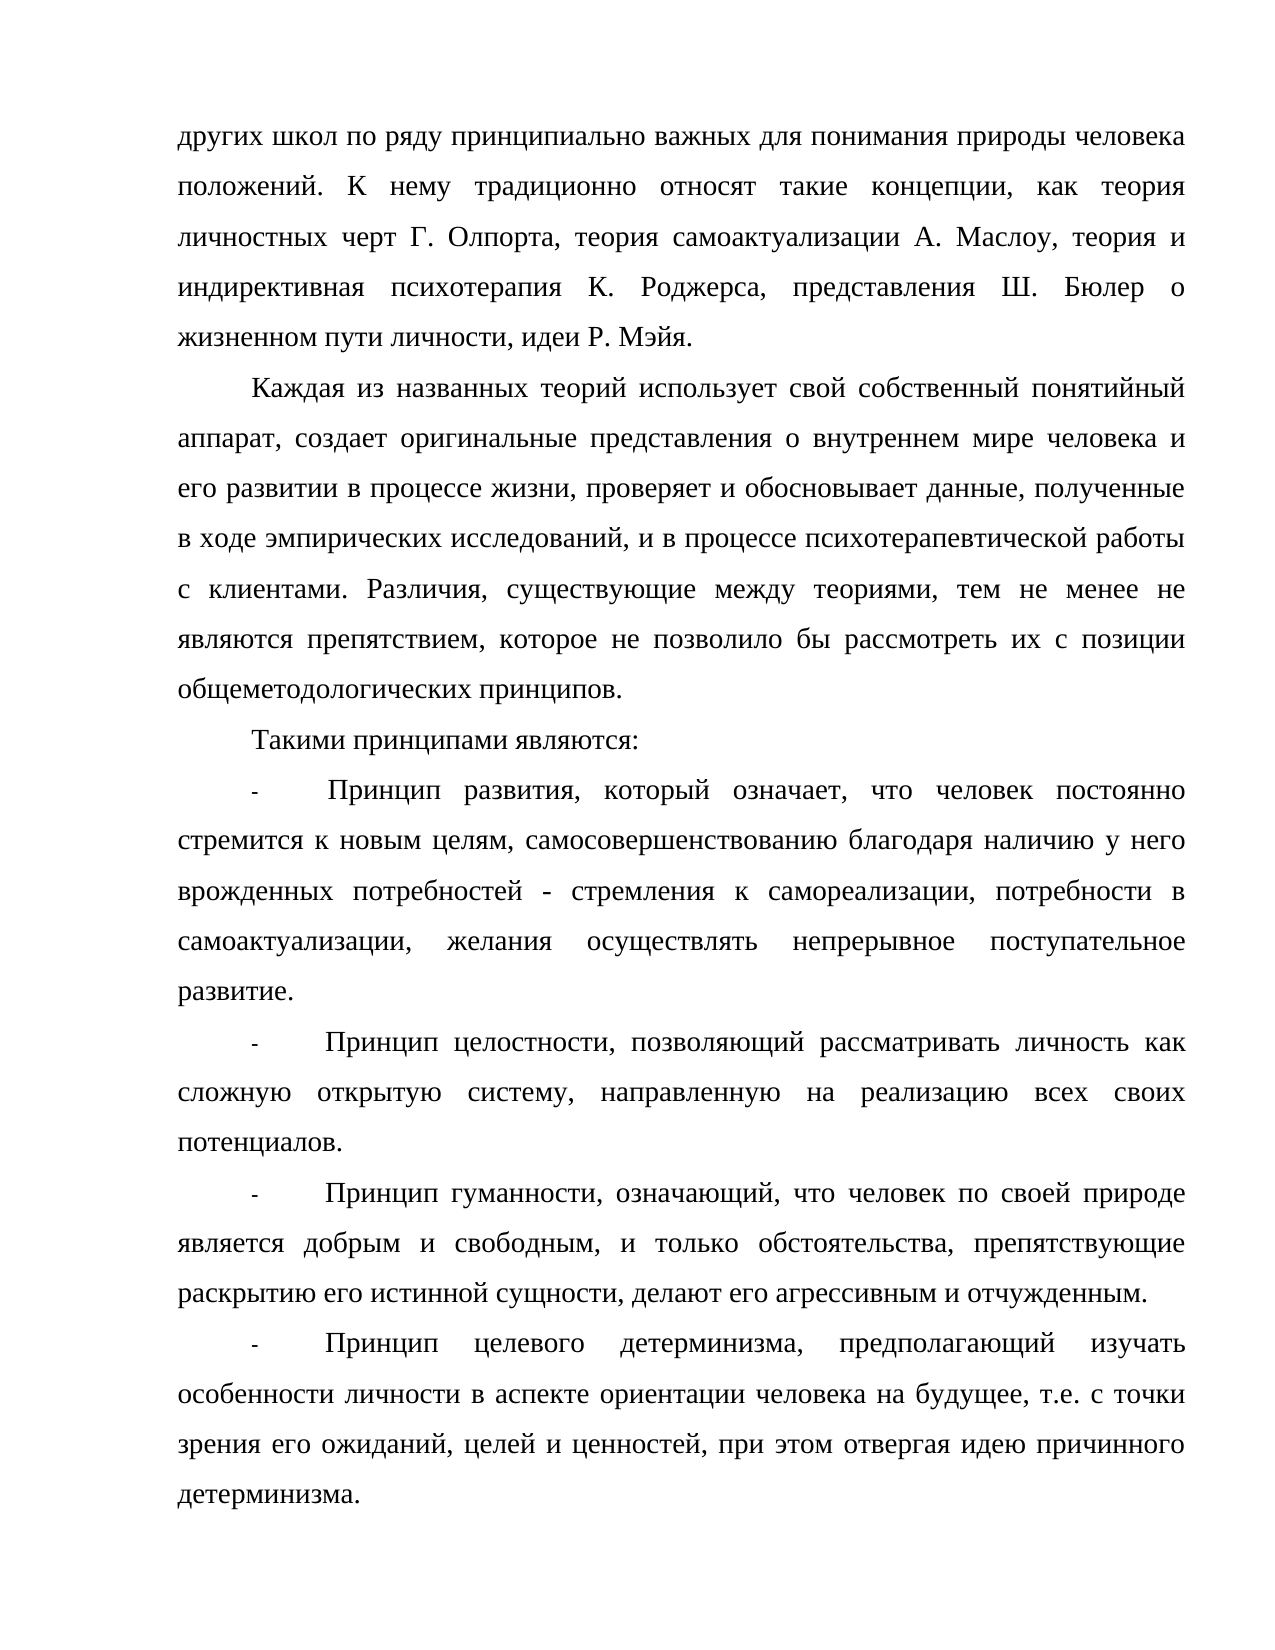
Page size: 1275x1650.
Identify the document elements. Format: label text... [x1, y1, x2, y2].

text  Принцип гуманности, означающий, что человек по своей природе является добрым и свободным, и только обстоятельства, препятствующие раскрытию его истинной сущности, делают его агрессивным и отчужденным. [177, 1175, 1186, 1309]
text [177, 118, 1186, 353]
text  Принцип развития, который означает, что человек постоянно стремится к новым целям, самосовершенствованию благодаря наличию у него врожденных потребностей - стремления к самореализации, потребности в самоактуализации, желания осуществлять непрерывное поступательное развитие. [177, 772, 1186, 1007]
text  Принцип целостности, позволяющий рассматривать личность как сложную открытую систему, направленную на реализацию всех своих потенциалов. [177, 1024, 1186, 1158]
text Такими принципами являются: [177, 722, 1186, 755]
text Каждая из названных теорий использует свой собственный понятийный аппарат, создает оригинальные представления о внутреннем мире человека и его развитии в процессе жизни, проверяет и обосновывает данные, полученные в ходе эмпирических исследований, и в процессе психотерапевтической работы с клиентами. Различия, существующие между теориями, тем не менее не являются препятствием, которое не позволило бы рассмотреть их с позиции общеметодологических принципов. [177, 370, 1186, 705]
text  Принцип целевого детерминизма, предполагающий изучать особенности личности в аспекте ориентации человека на будущее, т.е. с точки зрения его ожиданий, целей и ценностей, при этом отвергая идею причинного детерминизма. [177, 1326, 1186, 1510]
